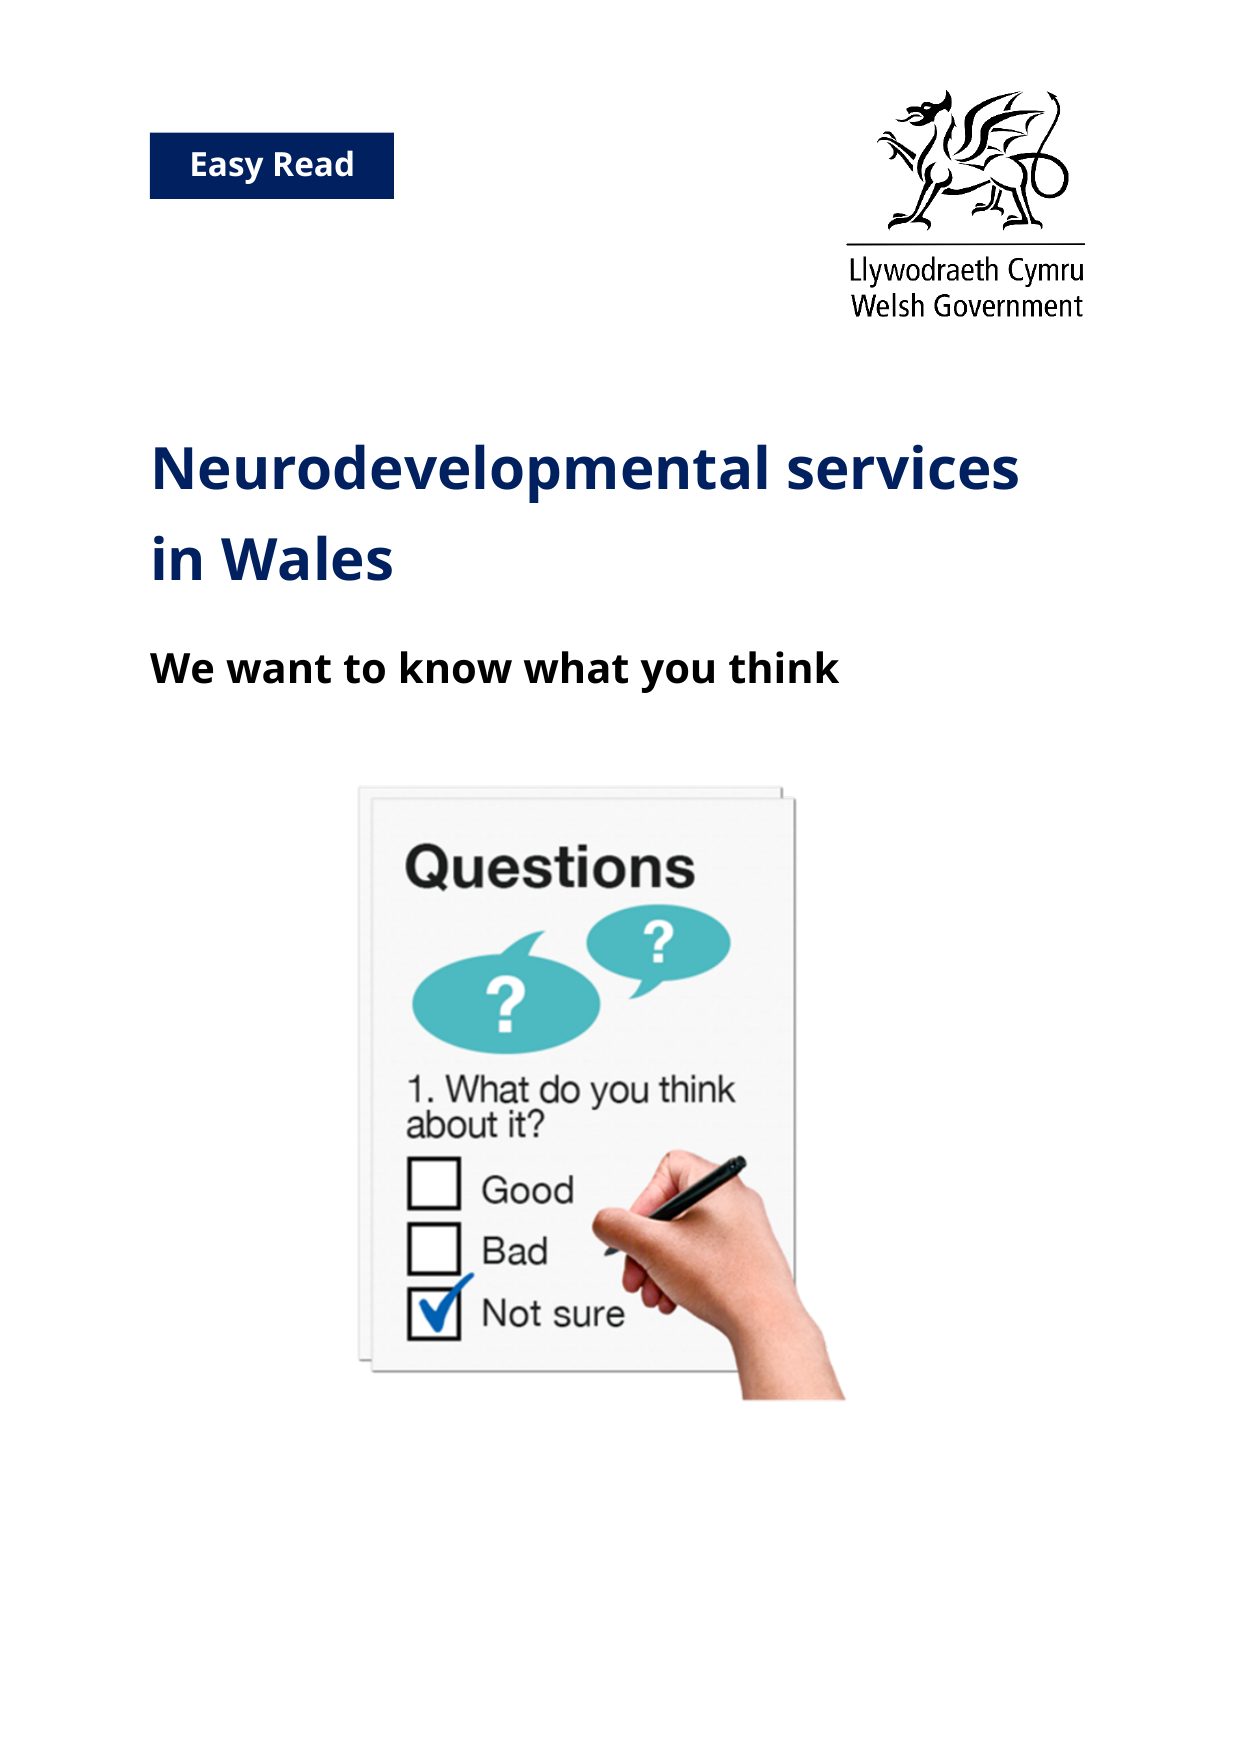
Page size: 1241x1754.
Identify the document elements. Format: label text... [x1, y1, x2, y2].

text Neurodevelopmental services [150, 427, 1167, 506]
text in Wales [150, 518, 1167, 598]
picture [275, 766, 929, 1421]
text We want to know what you think [150, 639, 1167, 696]
picture [846, 89, 1085, 319]
